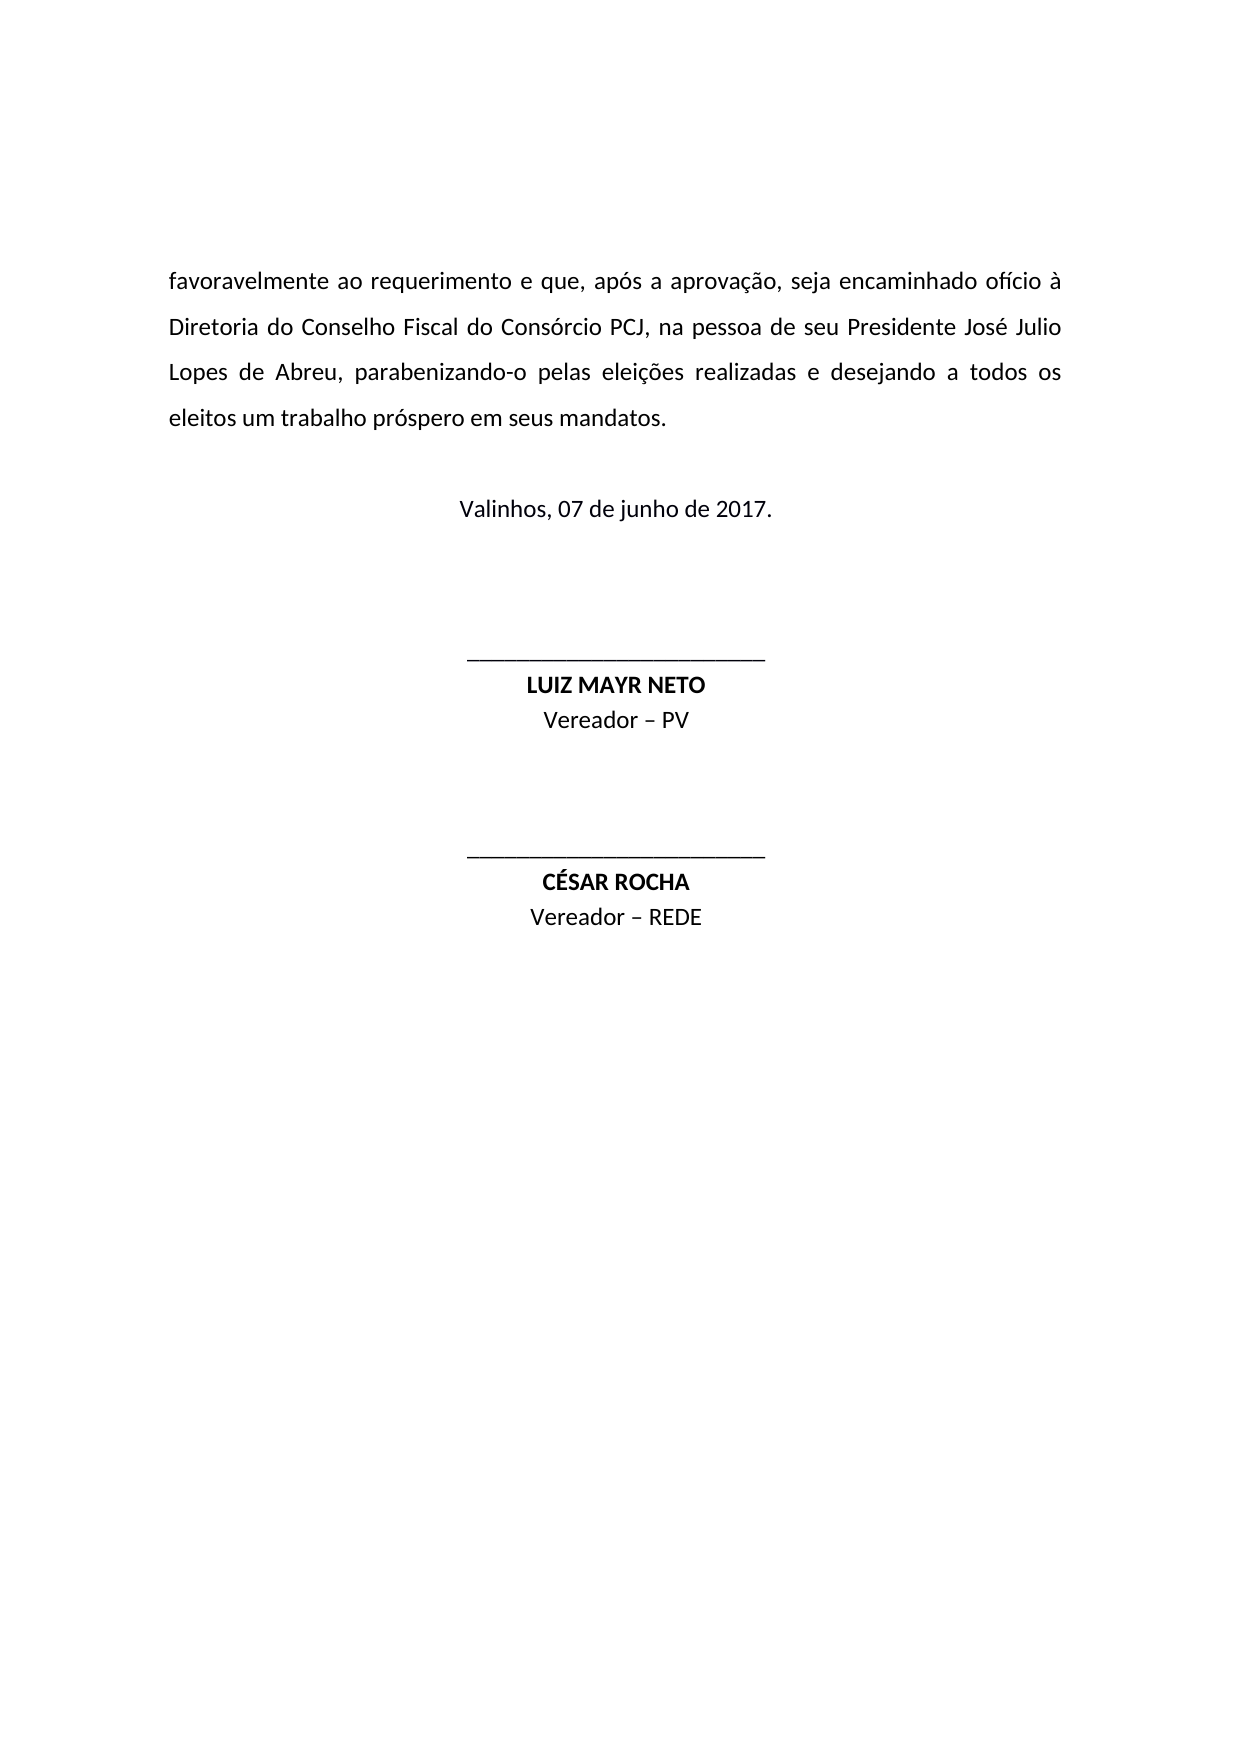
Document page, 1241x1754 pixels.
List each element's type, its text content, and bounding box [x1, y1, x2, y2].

text LuiZ Mayr neto [169, 669, 1063, 700]
text ________________________ [169, 634, 1063, 665]
text Valinhos, 07 de junho de 2017. [169, 494, 1063, 524]
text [169, 265, 1063, 433]
text Vereador – PV [169, 704, 1063, 735]
text ________________________ [169, 831, 1063, 862]
text CÉSAR ROCHA [169, 866, 1063, 897]
text Vereador – REDE [169, 901, 1063, 932]
